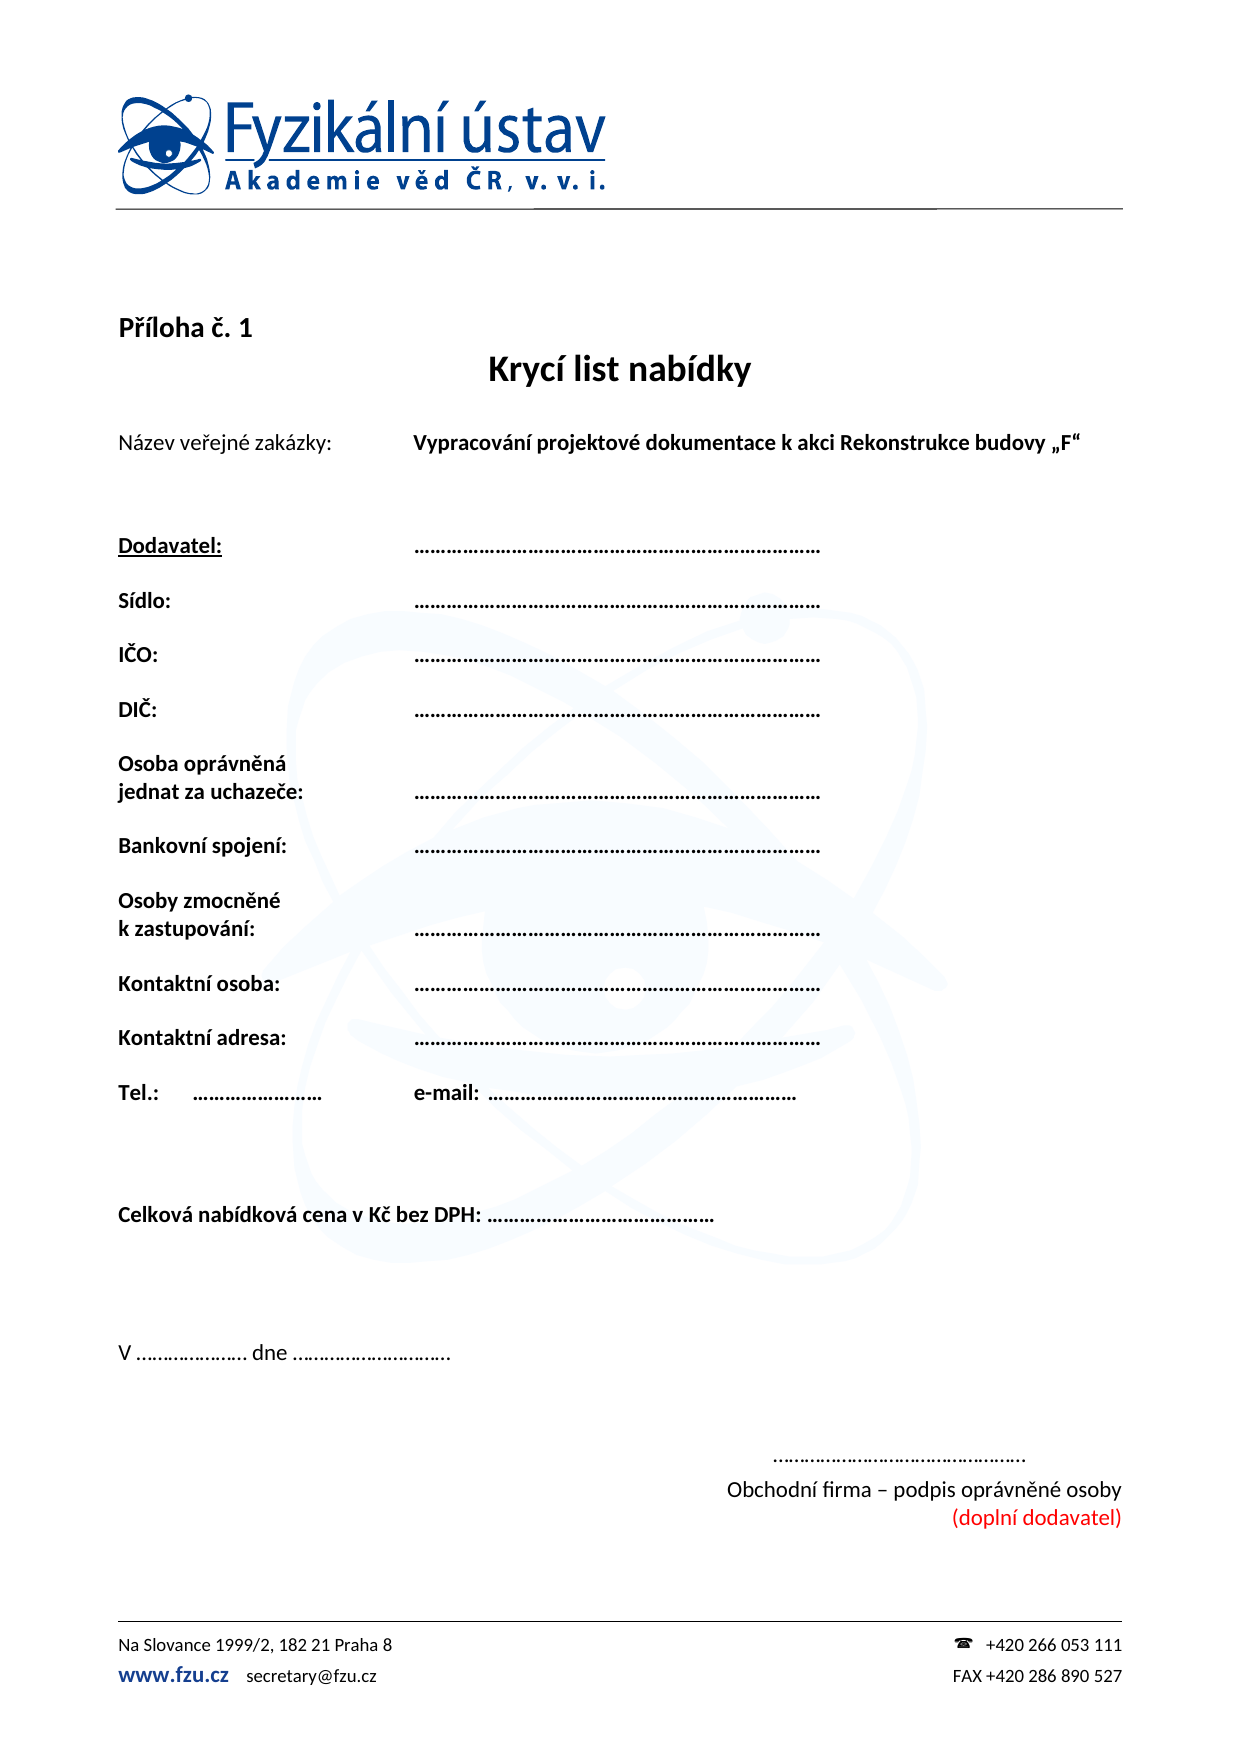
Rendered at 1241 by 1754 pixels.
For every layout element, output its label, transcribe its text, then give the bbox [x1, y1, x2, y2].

text Kontaktní osoba: ………………………………………………………………… [118, 969, 1122, 997]
text k zastupování: ………………………………………………………………… [118, 914, 1122, 942]
text Krycí list nabídky [118, 345, 1122, 391]
text Bankovní spojení: ………………………………………………………………… [118, 832, 1122, 860]
text Celková nabídková cena v Kč bez DPH: …………………………………… [118, 1201, 1122, 1229]
text Osoba oprávněná [118, 749, 1122, 777]
text Tel.: …………………… e-mail: ………………………………………………… [118, 1078, 1122, 1106]
text IČO: ………………………………………………………………… [118, 640, 1122, 668]
text ………………………………………… [118, 1441, 1122, 1468]
text V ………………… dne ………………………… [118, 1338, 1122, 1366]
text Sídlo: ………………………………………………………………… [118, 586, 1122, 614]
text Obchodní firma – podpis oprávněné osoby (doplní dodavatel) [723, 1475, 1122, 1531]
text DIČ: ………………………………………………………………… [118, 695, 1122, 723]
text Příloha č. 1 [118, 309, 1122, 345]
text Osoby zmocněné [118, 886, 1122, 914]
text jednat za uchazeče: ………………………………………………………………… [118, 777, 1122, 805]
text Dodavatel: ………………………………………………………………… [118, 531, 1122, 559]
text Kontaktní adresa: ………………………………………………………………… [118, 1023, 1122, 1051]
text Název veřejné zakázky: Vypracování projektové dokumentace k akci Rekonstrukce budovy „F“ [118, 428, 1122, 456]
